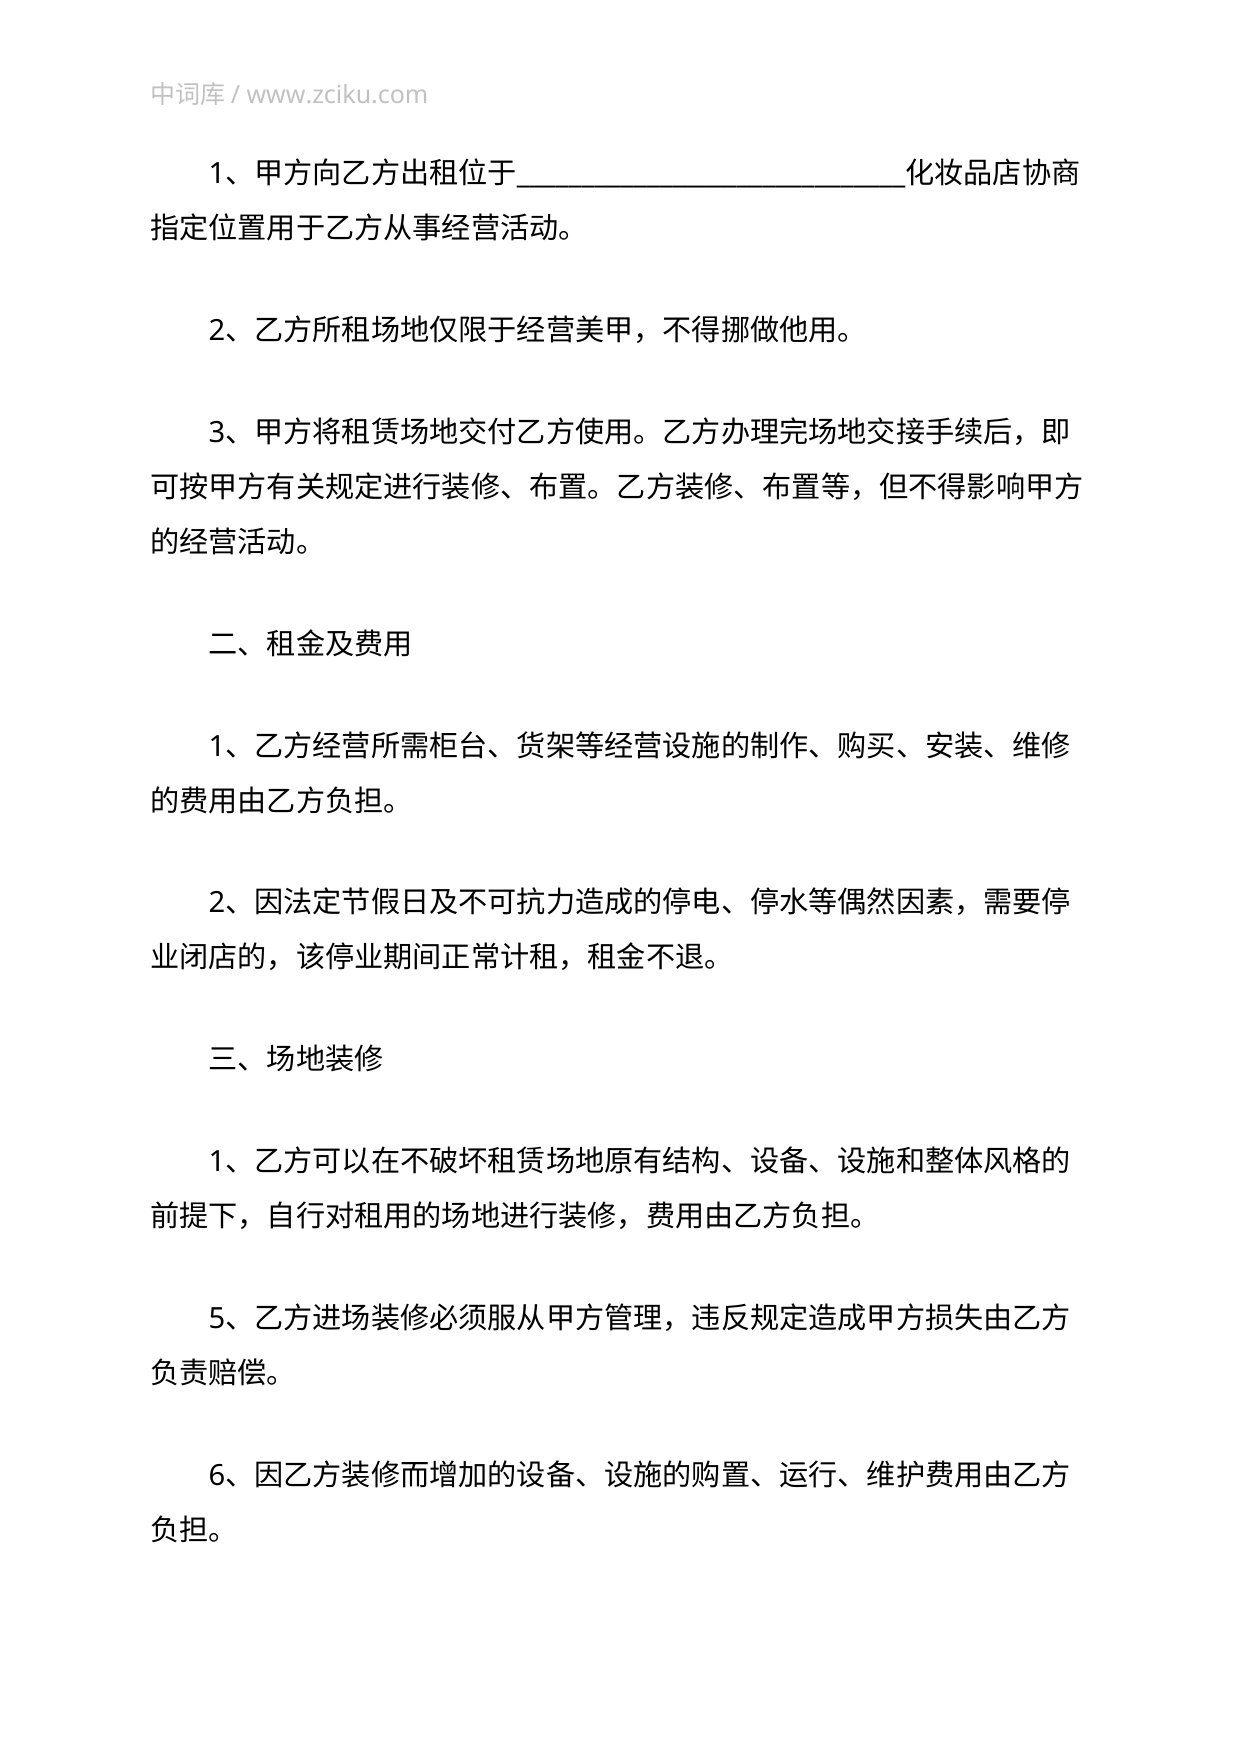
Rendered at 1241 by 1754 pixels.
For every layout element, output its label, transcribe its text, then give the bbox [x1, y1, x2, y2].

text 1、乙方可以在不破坏租赁场地原有结构、设备、设施和整体风格的前提下，自行对租用的场地进行装修，费用由乙方负担。 [150, 1137, 1090, 1235]
text 2、因法定节假日及不可抗力造成的停电、停水等偶然因素，需要停业闭店的，该停业期间正常计租，租金不退。 [150, 879, 1090, 976]
text 三、场地装修 [150, 1036, 1090, 1078]
text 二、租金及费用 [150, 620, 1090, 663]
text 3、甲方将租赁场地交付乙方使用。乙方办理完场地交接手续后，即可按甲方有关规定进行装修、布置。乙方装修、布置等，但不得影响甲方的经营活动。 [150, 409, 1090, 561]
text 5、乙方进场装修必须服从甲方管理，违反规定造成甲方损失由乙方负责赔偿。 [150, 1294, 1090, 1392]
text 1、甲方向乙方出租位于______________________________化妆品店协商指定位置用于乙方从事经营活动。 [150, 150, 1090, 247]
text 6、因乙方装修而增加的设备、设施的购置、运行、维护费用由乙方负担。 [150, 1451, 1090, 1548]
text 1、乙方经营所需柜台、货架等经营设施的制作、购买、安装、维修的费用由乙方负担。 [150, 722, 1090, 819]
text 2、乙方所租场地仅限于经营美甲，不得挪做他用。 [150, 307, 1090, 349]
